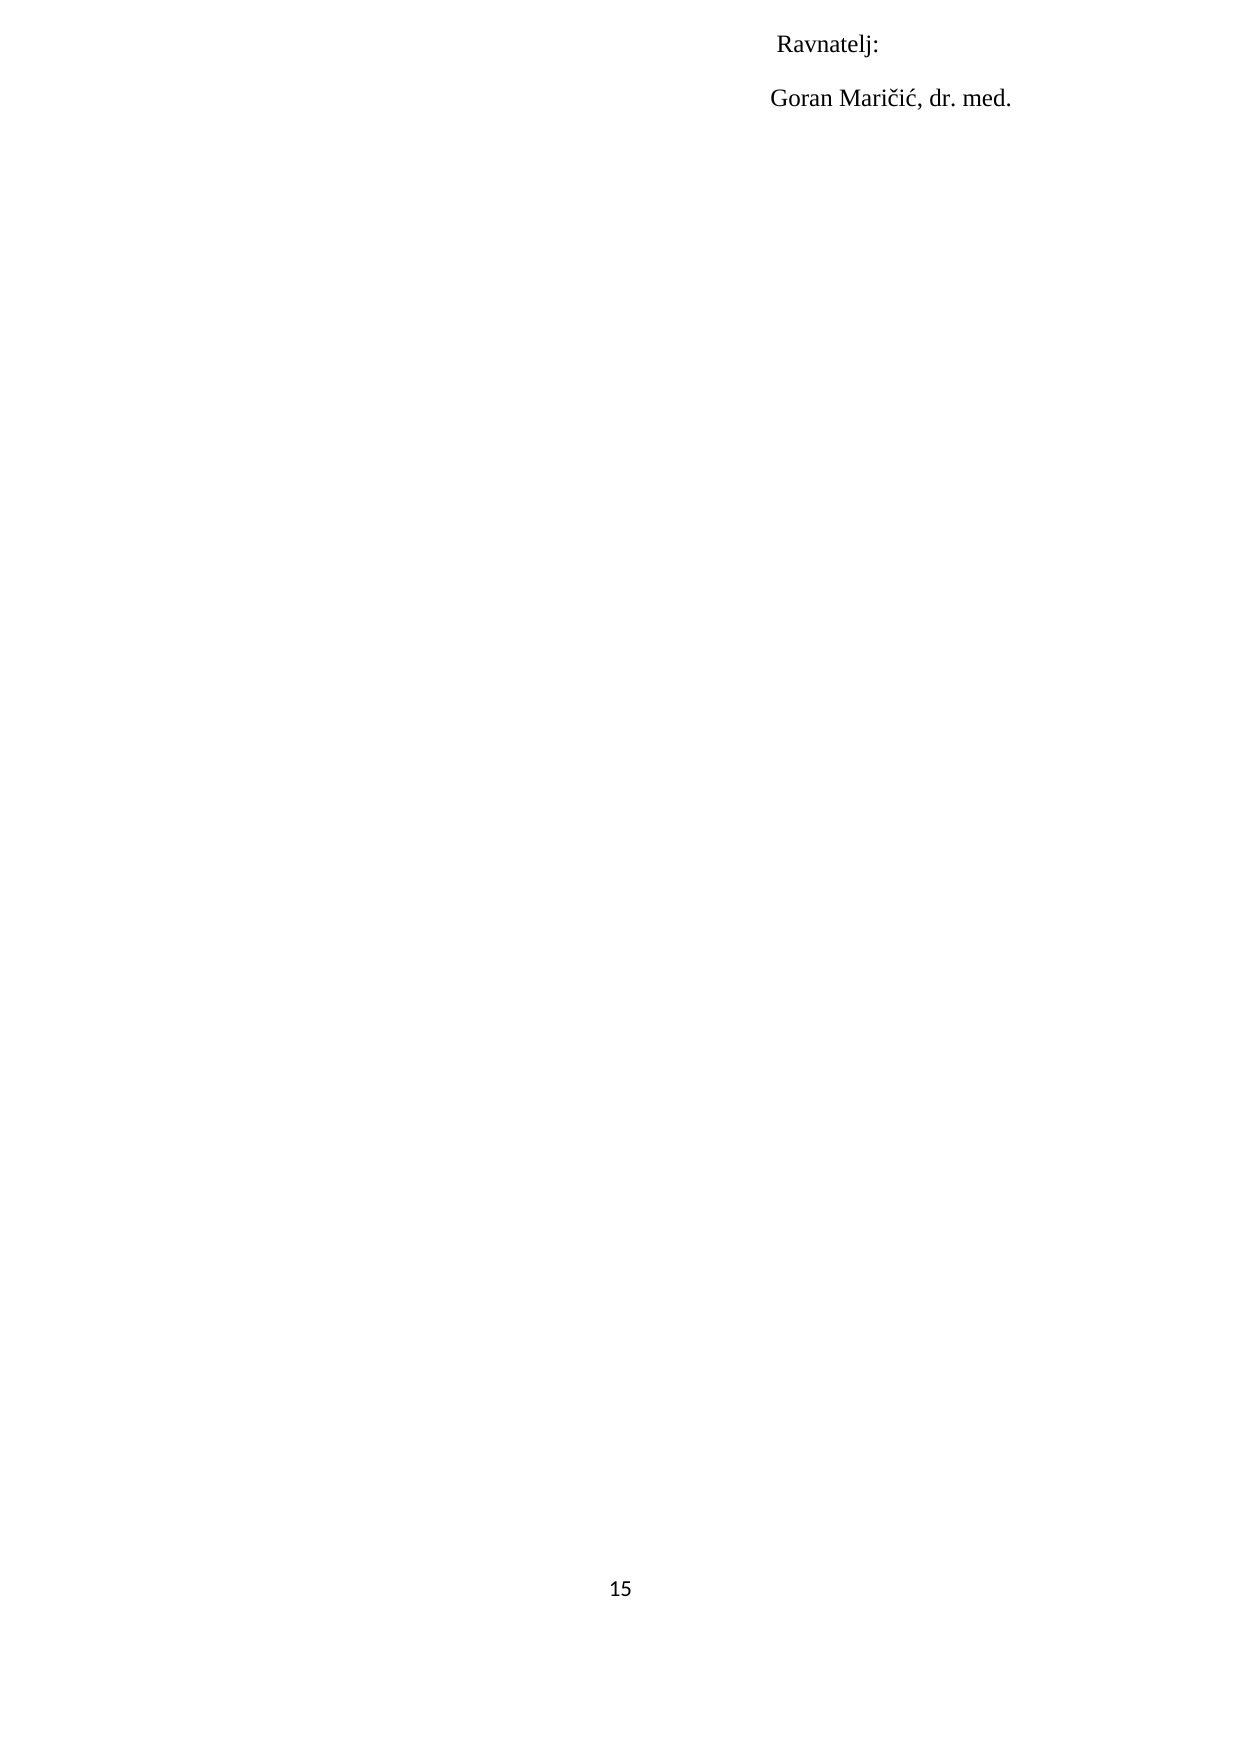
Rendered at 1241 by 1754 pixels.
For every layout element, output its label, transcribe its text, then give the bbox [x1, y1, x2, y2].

text Ravnatelj: [770, 29, 1134, 58]
text Goran Maričić, dr. med. [770, 83, 1134, 112]
